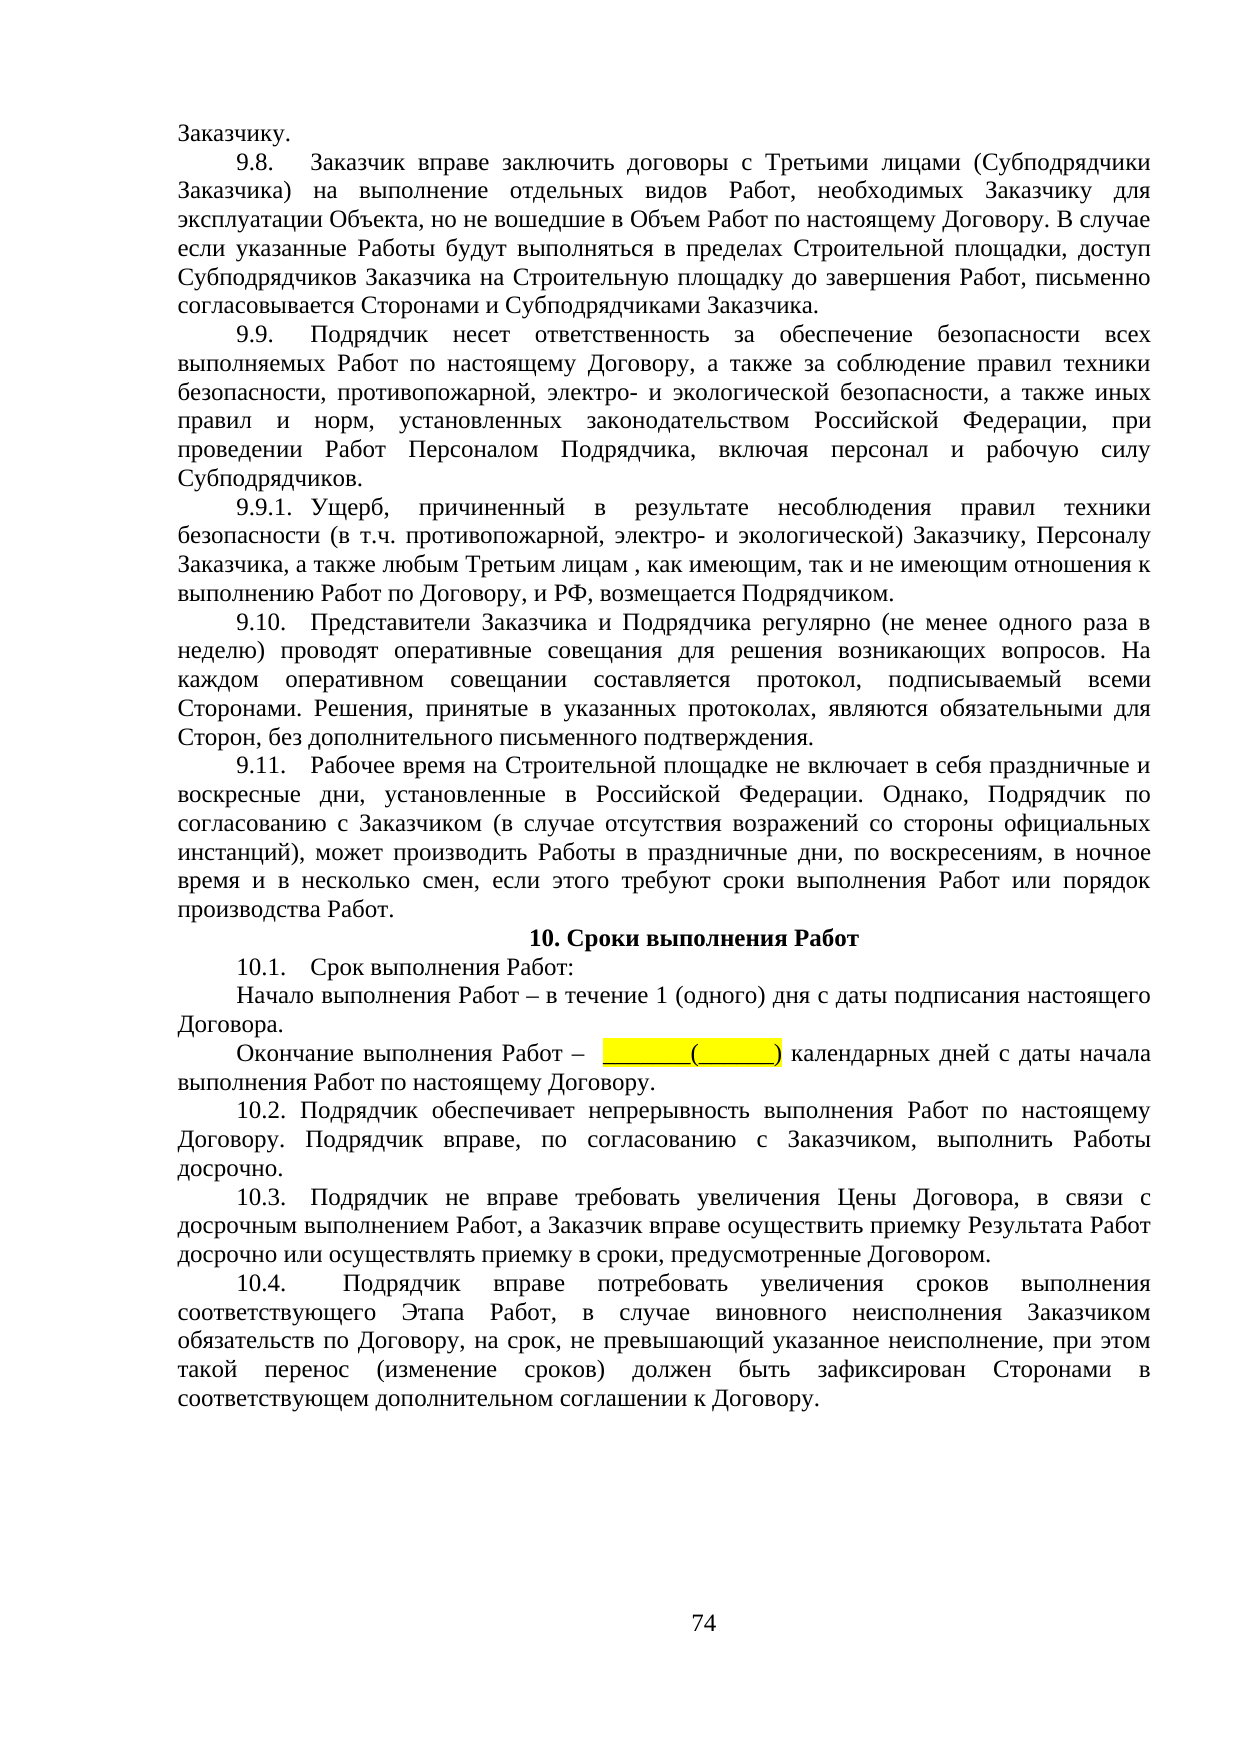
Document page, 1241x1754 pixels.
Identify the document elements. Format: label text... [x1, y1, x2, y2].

text 9.8. Заказчик вправе заключить договоры с Третьими лицами (Субподрядчики Заказчика) на выполнение отдельных видов Работ, необходимых Заказчику для эксплуатации Объекта, но не вошедшие в Объем Работ по настоящему Договору. В случае если указанные Работы будут выполняться в пределах Строительной площадки, доступ Субподрядчиков Заказчика на Строительную площадку до завершения Работ, письменно согласовывается Сторонами и Субподрядчиками Заказчика. [177, 147, 1152, 319]
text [177, 118, 1152, 147]
text 9.10. Представители Заказчика и Подрядчика регулярно (не менее одного раза в неделю) проводят оперативные совещания для решения возникающих вопросов. На каждом оперативном совещании составляется протокол, подписываемый всеми Сторонами. Решения, принятые в указанных протоколах, являются обязательными для Сторон, без дополнительного письменного подтверждения. [177, 607, 1152, 751]
text 10.2. Подрядчик обеспечивает непрерывность выполнения Работ по настоящему Договору. Подрядчик вправе, по согласованию с Заказчиком, выполнить Работы досрочно. [177, 1096, 1152, 1182]
text 9.11. Рабочее время на Строительной площадке не включает в себя праздничные и воскресные дни, установленные в Российской Федерации. Однако, Подрядчик по согласованию с Заказчиком (в случае отсутствия возражений со стороны официальных инстанций), может производить Работы в праздничные дни, по воскресениям, в ночное время и в несколько смен, если этого требуют сроки выполнения Работ или порядок производства Работ. [177, 751, 1152, 923]
text 9.9.1. Ущерб, причиненный в результате несоблюдения правил техники безопасности (в т.ч. противопожарной, электро- и экологической) Заказчику, Персоналу Заказчика, а также любым Третьим лицам , как имеющим, так и не имеющим отношения к выполнению Работ по Договору, и РФ, возмещается Подрядчиком. [177, 492, 1152, 607]
text Начало выполнения Работ – в течение 1 (одного) дня с даты подписания настоящего Договора. [177, 981, 1152, 1038]
text 10. Сроки выполнения Работ [177, 923, 1152, 952]
text 9.9. Подрядчик несет ответственность за обеспечение безопасности всех выполняемых Работ по настоящему Договору, а также за соблюдение правил техники безопасности, противопожарной, электро- и экологической безопасности, а также иных правил и норм, установленных законодательством Российской Федерации, при проведении Работ Персоналом Подрядчика, включая персонал и рабочую силу Субподрядчиков. [177, 319, 1152, 492]
text Окончание выполнения Работ – _______(______) календарных дней с даты начала выполнения Работ по настоящему Договору. [177, 1038, 1152, 1096]
text 10.4. Подрядчик вправе потребовать увеличения сроков выполнения соответствующего Этапа Работ, в случае виновного неисполнения Заказчиком обязательств по Договору, на срок, не превышающий указанное неисполнение, при этом такой перенос (изменение сроков) должен быть зафиксирован Сторонами в соответствующем дополнительном соглашении к Договору. [177, 1268, 1152, 1412]
text 10.1. Срок выполнения Работ: [177, 952, 1152, 981]
text 10.3. Подрядчик не вправе требовать увеличения Цены Договора, в связи с досрочным выполнением Работ, а Заказчик вправе осуществить приемку Результата Работ досрочно или осуществлять приемку в сроки, предусмотренные Договором. [177, 1182, 1152, 1268]
